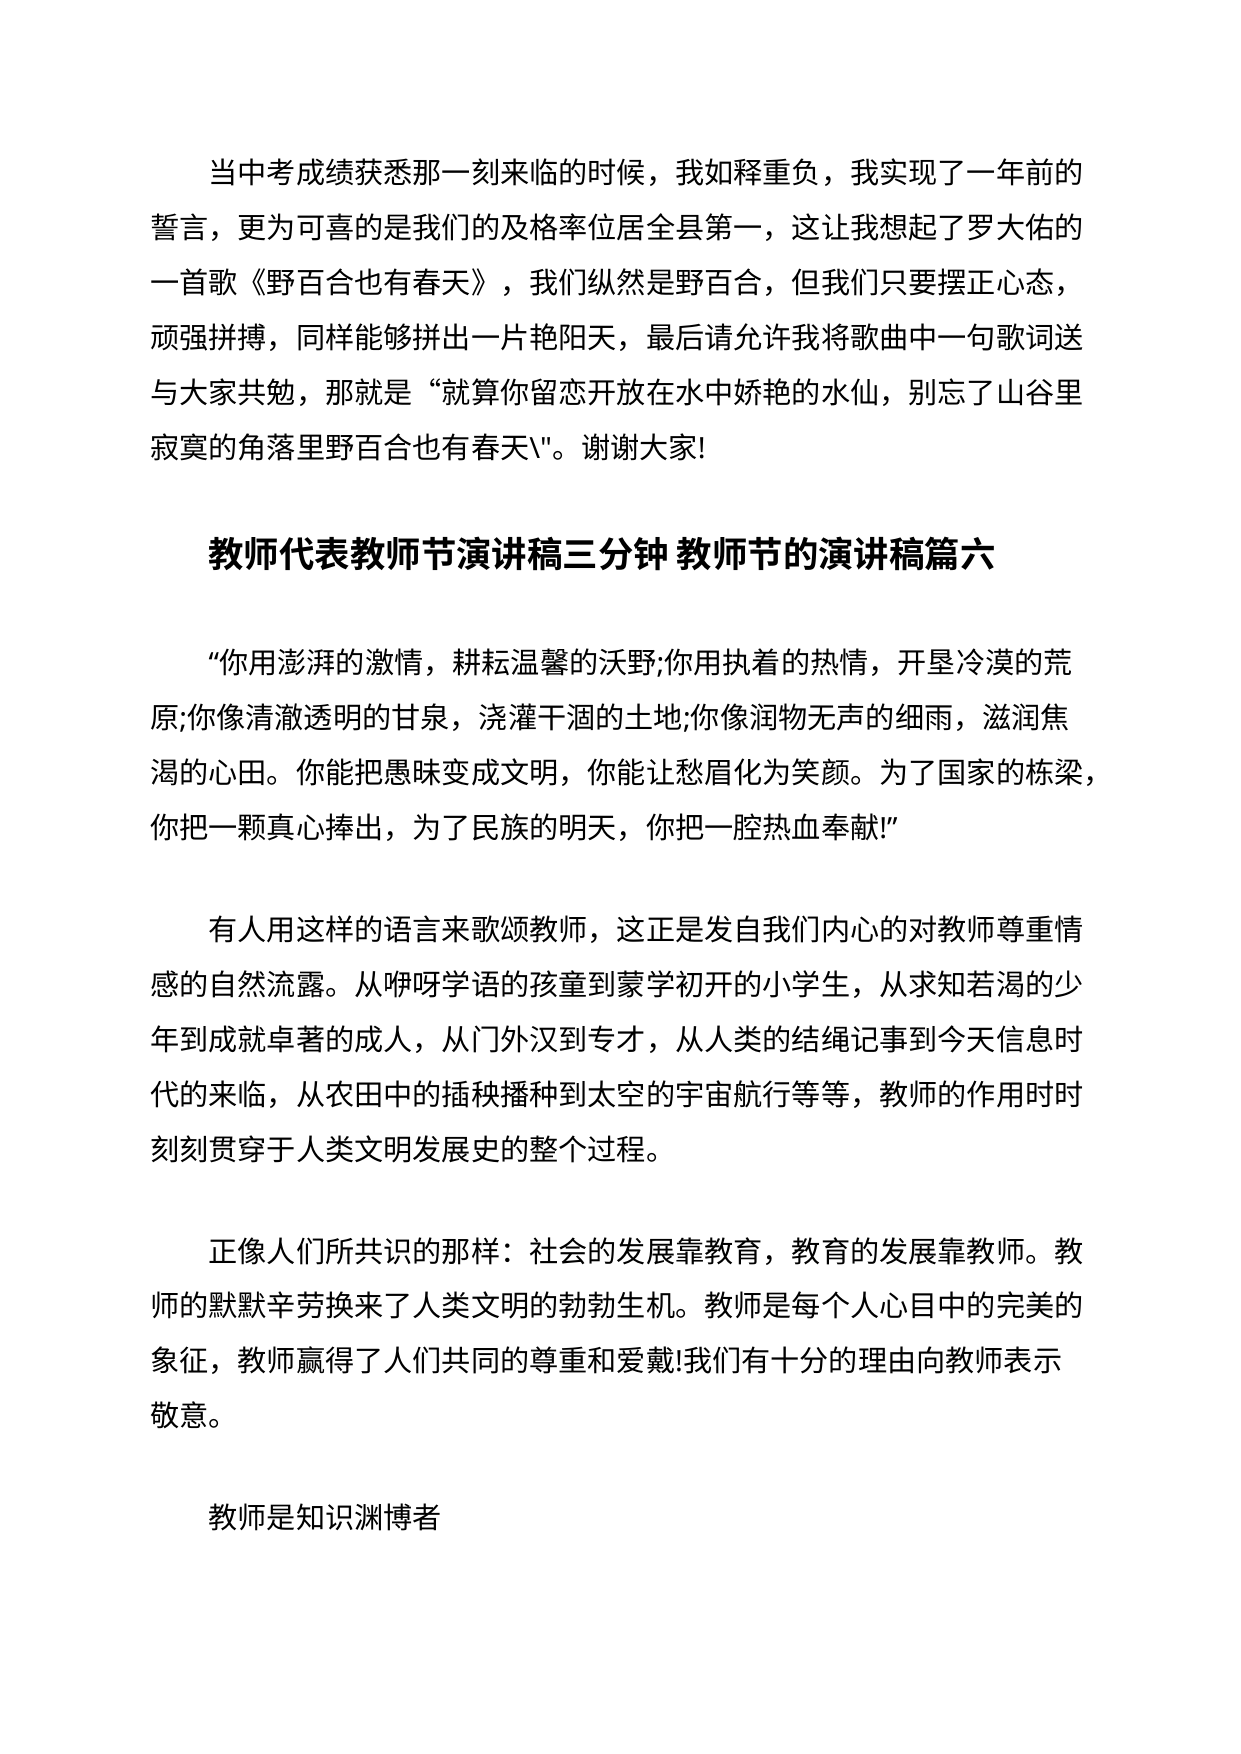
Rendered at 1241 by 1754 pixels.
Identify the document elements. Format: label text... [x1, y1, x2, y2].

text 教师是知识渊博者 [150, 1495, 1090, 1537]
text 有人用这样的语言来歌颂教师，这正是发自我们内心的对教师尊重情感的自然流露。从咿呀学语的孩童到蒙学初开的小学生，从求知若渴的少年到成就卓著的成人，从门外汉到专才，从人类的结绳记事到今天信息时代的来临，从农田中的插秧播种到太空的宇宙航行等等，教师的作用时时刻刻贯穿于人类文明发展史的整个过程。 [150, 907, 1090, 1169]
text 正像人们所共识的那样：社会的发展靠教育，教育的发展靠教师。教师的默默辛劳换来了人类文明的勃勃生机。教师是每个人心目中的完美的象征，教师赢得了人们共同的尊重和爱戴!我们有十分的理由向教师表示敬意。 [150, 1228, 1090, 1435]
text 当中考成绩获悉那一刻来临的时候，我如释重负，我实现了一年前的誓言，更为可喜的是我们的及格率位居全县第一，这让我想起了罗大佑的一首歌《野百合也有春天》，我们纵然是野百合，但我们只要摆正心态，顽强拼搏，同样能够拼出一片艳阳天，最后请允许我将歌曲中一句歌词送与大家共勉，那就是“就算你留恋开放在水中娇艳的水仙，别忘了山谷里寂寞的角落里野百合也有春天\"。谢谢大家! [150, 150, 1090, 467]
text “你用澎湃的激情，耕耘温馨的沃野;你用执着的热情，开垦冷漠的荒原;你像清澈透明的甘泉，浇灌干涸的土地;你像润物无声的细雨，滋润焦渴的心田。你能把愚昧变成文明，你能让愁眉化为笑颜。为了国家的栋梁，你把一颗真心捧出，为了民族的明天，你把一腔热血奉献!” [150, 640, 1090, 847]
text 教师代表教师节演讲稿三分钟 教师节的演讲稿篇六 [150, 526, 1090, 578]
